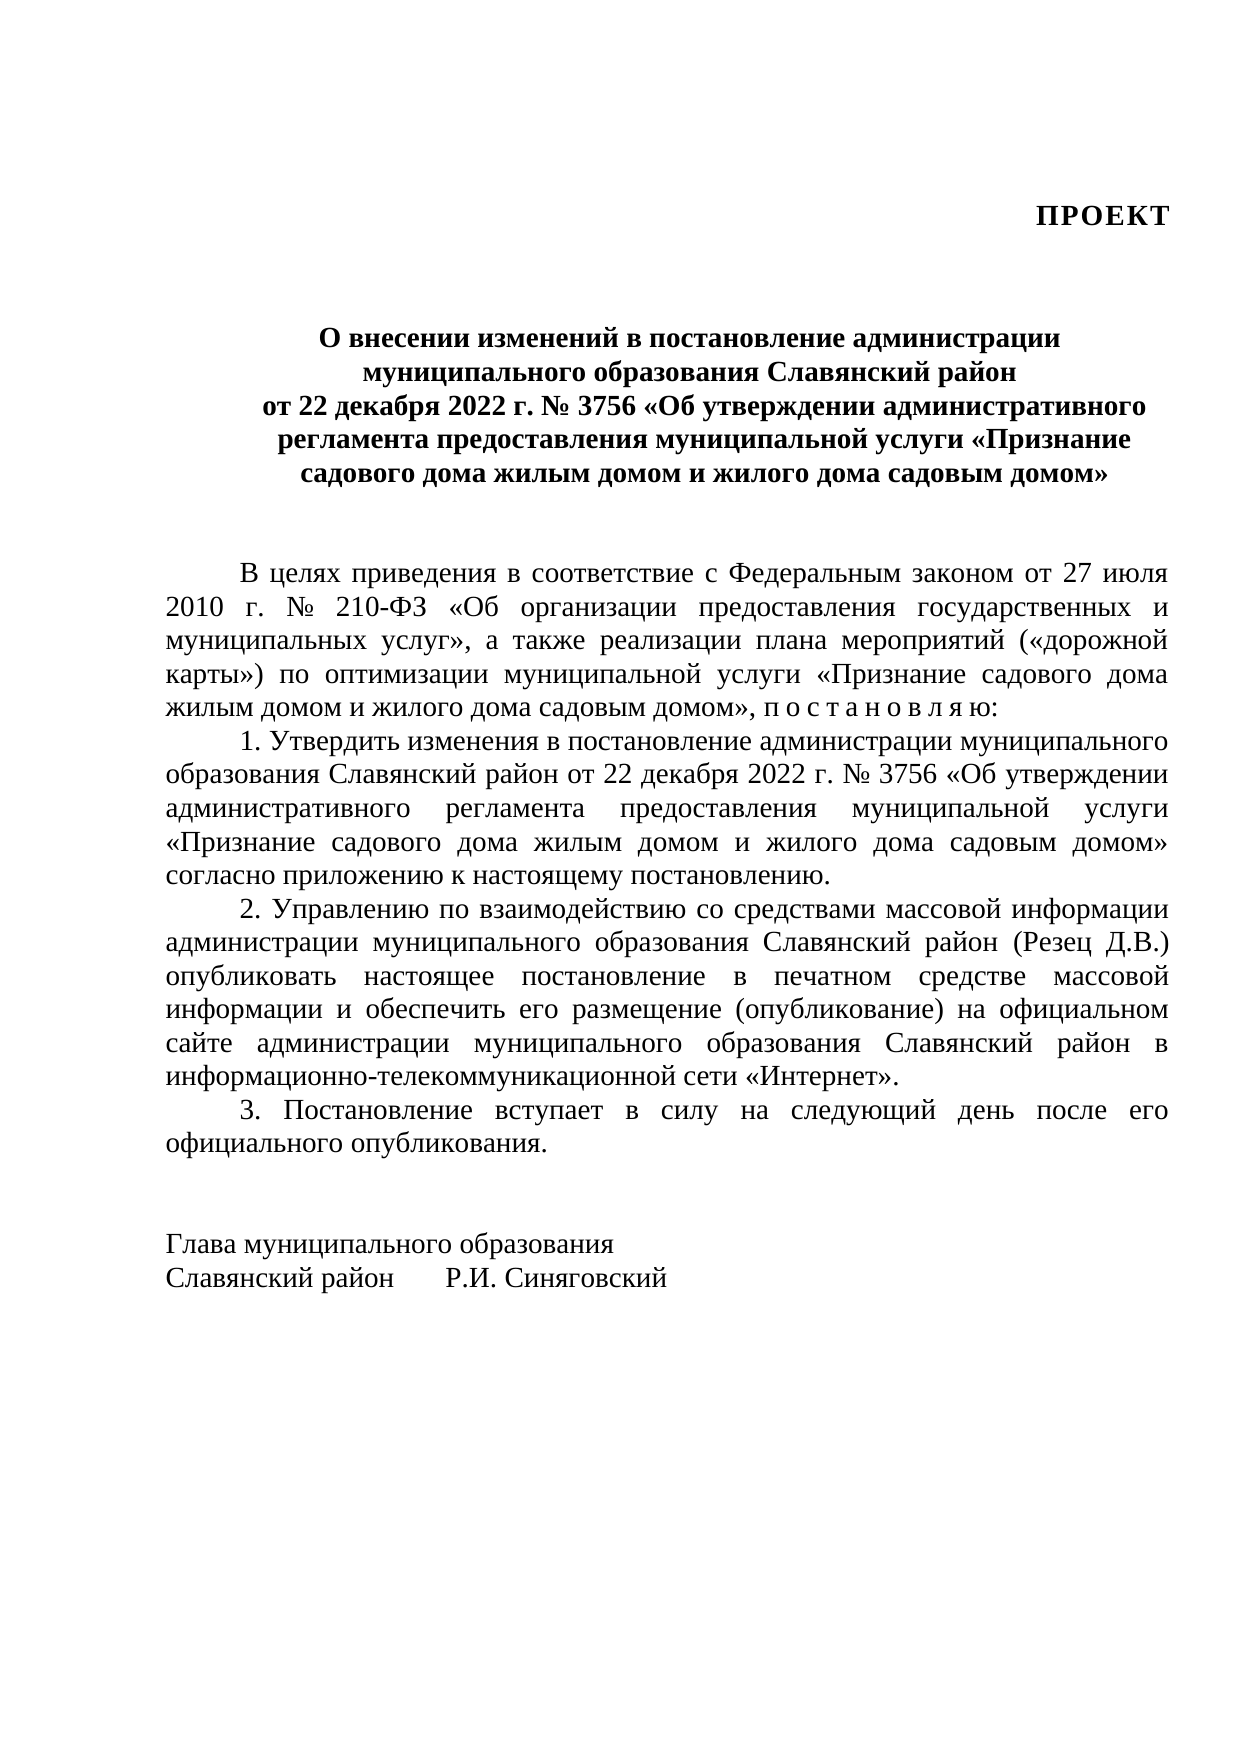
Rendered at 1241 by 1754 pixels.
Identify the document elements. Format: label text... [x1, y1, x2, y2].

text В целях приведения в соответствие с Федеральным законом от 27 июля 2010 г. № 210-ФЗ «Об организации предоставления государственных и муниципальных услуг», а также реализации плана мероприятий («дорожной карты») по оптимизации муниципальной услуги «Признание садового дома жилым домом и жилого дома садовым домом», п о с т а н о в л я ю: [165, 555, 1169, 723]
text 2. Управлению по взаимодействию со средствами массовой информации администрации муниципального образования Славянский район (Резец Д.В.) опубликовать настоящее постановление в печатном средстве массовой информации и обеспечить его размещение (опубликование) на официальном сайте администрации муниципального образования Славянский район в информационно-телекоммуникационной сети «Интернет». [165, 891, 1169, 1092]
text ПРОЕКТ [165, 198, 1169, 232]
text 1. Утвердить изменения в постановление администрации муниципального образования Славянский район от 22 декабря 2022 г. № 3756 «Об утверждении административного регламента предоставления муниципальной услуги «Признание садового дома жилым домом и жилого дома садовым домом» согласно приложению к настоящему постановлению. [165, 723, 1169, 891]
text Глава муниципального образования [165, 1226, 1169, 1260]
text от 22 декабря 2022 г. № 3756 «Об утверждении административного регламента предоставления муниципальной услуги «Признание садового дома жилым домом и жилого дома садовым домом» [239, 388, 1169, 488]
text Славянский район Р.И. Синяговский [165, 1260, 1169, 1293]
text О внесении изменений в постановление администрации муниципального образования Славянский район [254, 321, 1125, 388]
text 3. Постановление вступает в силу на следующий день после его официального опубликования. [165, 1092, 1169, 1159]
